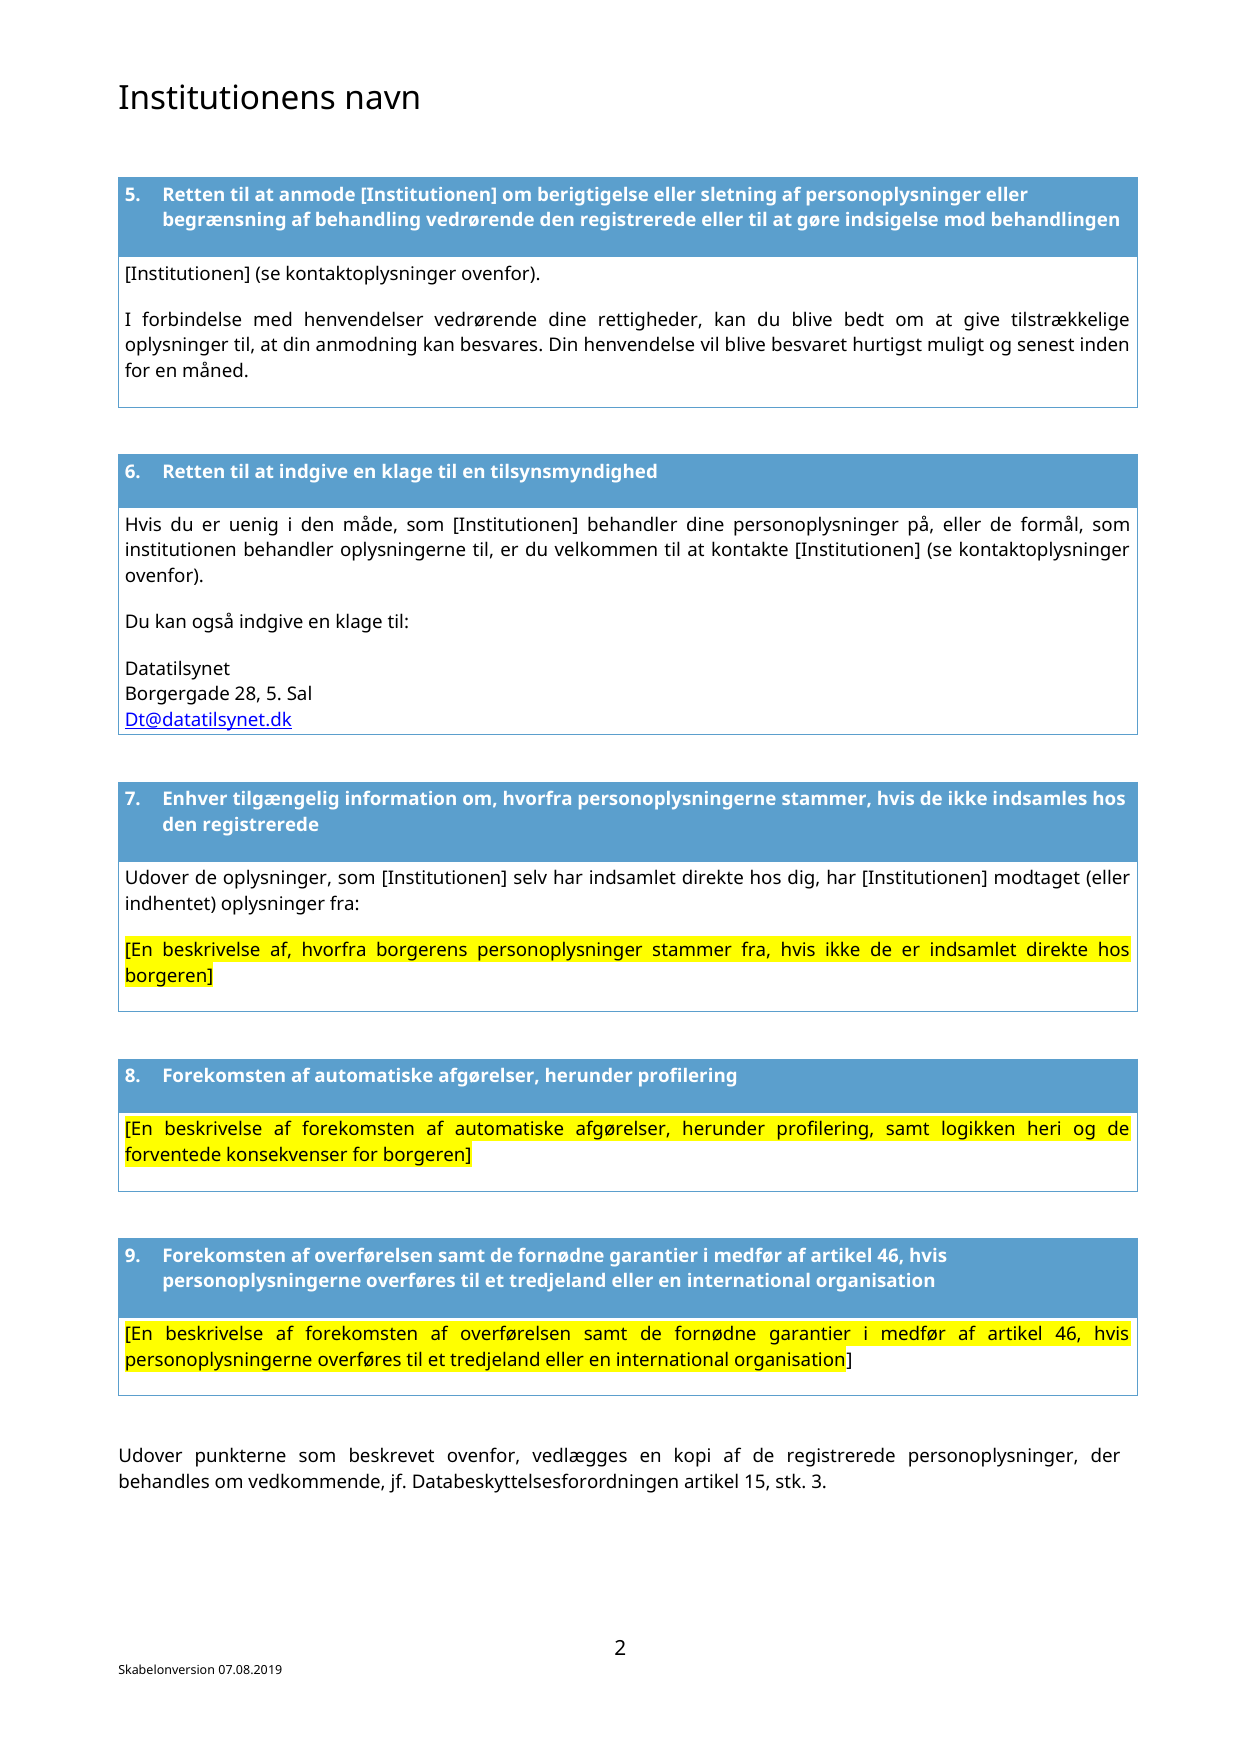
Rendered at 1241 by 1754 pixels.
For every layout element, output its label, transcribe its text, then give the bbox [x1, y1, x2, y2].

table_header Enhver tilgængelig information om, hvorfra personoplysningerne stammer, hvis de ikke indsamles hos den registrerede [119, 783, 1137, 861]
table_cell Hvis du er uenig i den måde, som [Institutionen] behandler dine personoplysninger på, eller de formål, som institutionen behandler oplysningerne til, er du velkommen til at kontakte [Institutionen] (se kontaktoplysninger ovenfor). Du kan også indgive en klage til: Datatilsynet Borgergade 28, 5. Sal Dt@datatilsynet.dk [119, 508, 1137, 734]
text Udover punkterne som beskrevet ovenfor, vedlægges en kopi af de registrerede personoplysninger, der behandles om vedkommende, jf. Databeskyttelsesforordningen artikel 15, stk. 3. [118, 1443, 1122, 1494]
table_cell Udover de oplysninger, som [Institutionen] selv har indsamlet direkte hos dig, har [Institutionen] modtaget (eller indhentet) oplysninger fra: [En beskrivelse af, hvorfra borgerens personoplysninger stammer fra, hvis ikke de er indsamlet direkte hos borgeren] [119, 862, 1137, 1011]
table_cell [En beskrivelse af forekomsten af automatiske afgørelser, herunder profilering, samt logikken heri og de forventede konsekvenser for borgeren] [119, 1113, 1137, 1191]
table_cell [En beskrivelse af forekomsten af overførelsen samt de fornødne garantier i medfør af artikel 46, hvis personoplysningerne overføres til et tredjeland eller en international organisation] [119, 1318, 1137, 1395]
table_header Forekomsten af overførelsen samt de fornødne garantier i medfør af artikel 46, hvis personoplysningerne overføres til et tredjeland eller en international organisation [119, 1239, 1137, 1317]
table_header Retten til at indgive en klage til en tilsynsmyndighed [119, 455, 1137, 507]
table_header Forekomsten af automatiske afgørelser, herunder profilering [119, 1060, 1137, 1112]
